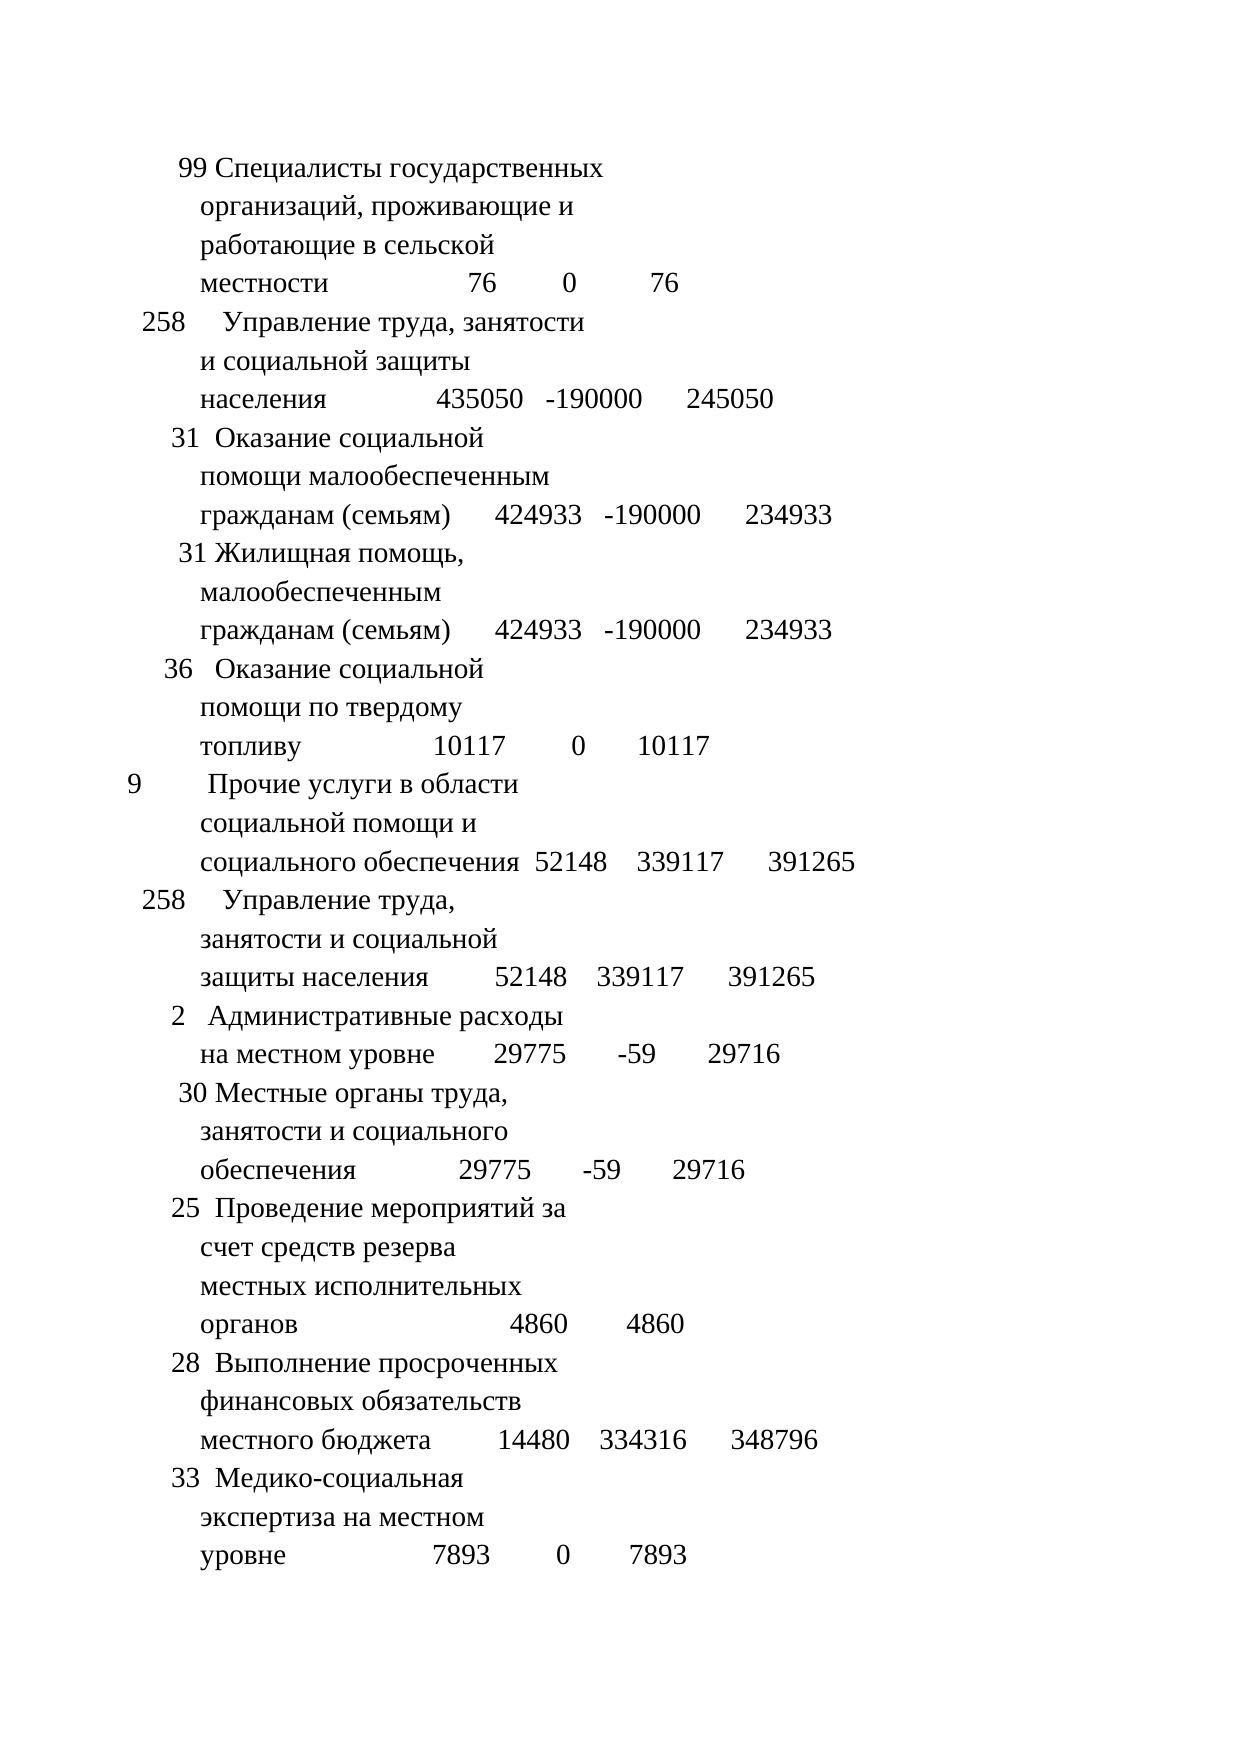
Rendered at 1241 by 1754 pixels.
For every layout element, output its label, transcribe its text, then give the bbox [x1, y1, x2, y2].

text топливу 10117 0 10117 [112, 728, 1128, 762]
text 31 Жилищная помощь, [112, 535, 1128, 569]
text населения 435050 -190000 245050 [112, 381, 1128, 415]
text помощи малообеспеченным [112, 458, 1128, 492]
text работающие в сельской [112, 227, 1128, 261]
text органов 4860 4860 [112, 1306, 1128, 1340]
text социального обеспечения 52148 339117 391265 [112, 844, 1128, 877]
text и социальной защиты [112, 343, 1128, 376]
text счет средств резерва [112, 1229, 1128, 1263]
text на местном уровне 29775 -59 29716 [112, 1036, 1128, 1070]
text 33 Медико-социальная [112, 1460, 1128, 1494]
text 28 Выполнение просроченных [112, 1345, 1128, 1378]
text местности 76 0 76 [112, 266, 1128, 299]
text 2 Административные расходы [112, 998, 1128, 1031]
text местных исполнительных [112, 1268, 1128, 1301]
text защиты населения 52148 339117 391265 [112, 959, 1128, 993]
text занятости и социального [112, 1113, 1128, 1147]
text 25 Проведение мероприятий за [112, 1191, 1128, 1224]
text 31 Оказание социальной [112, 420, 1128, 453]
text занятости и социальной [112, 921, 1128, 954]
text гражданам (семьям) 424933 -190000 234933 [112, 612, 1128, 646]
text финансовых обязательств [112, 1383, 1128, 1417]
text уровне 7893 0 7893 [112, 1537, 1128, 1571]
text 258 Управление труда, занятости [112, 304, 1128, 338]
text экспертиза на местном [112, 1499, 1128, 1532]
text 9 Прочие услуги в области [112, 767, 1128, 800]
text организаций, проживающие и [112, 188, 1128, 222]
text местного бюджета 14480 334316 348796 [112, 1422, 1128, 1455]
text 30 Местные органы труда, [112, 1075, 1128, 1108]
text гражданам (семьям) 424933 -190000 234933 [112, 497, 1128, 530]
text 258 Управление труда, [112, 882, 1128, 916]
text обеспечения 29775 -59 29716 [112, 1152, 1128, 1186]
text социальной помощи и [112, 805, 1128, 839]
text 36 Оказание социальной [112, 651, 1128, 684]
text малообеспеченным [112, 574, 1128, 607]
text помощи по твердому [112, 689, 1128, 723]
text 99 Специалисты государственных [112, 150, 1128, 183]
